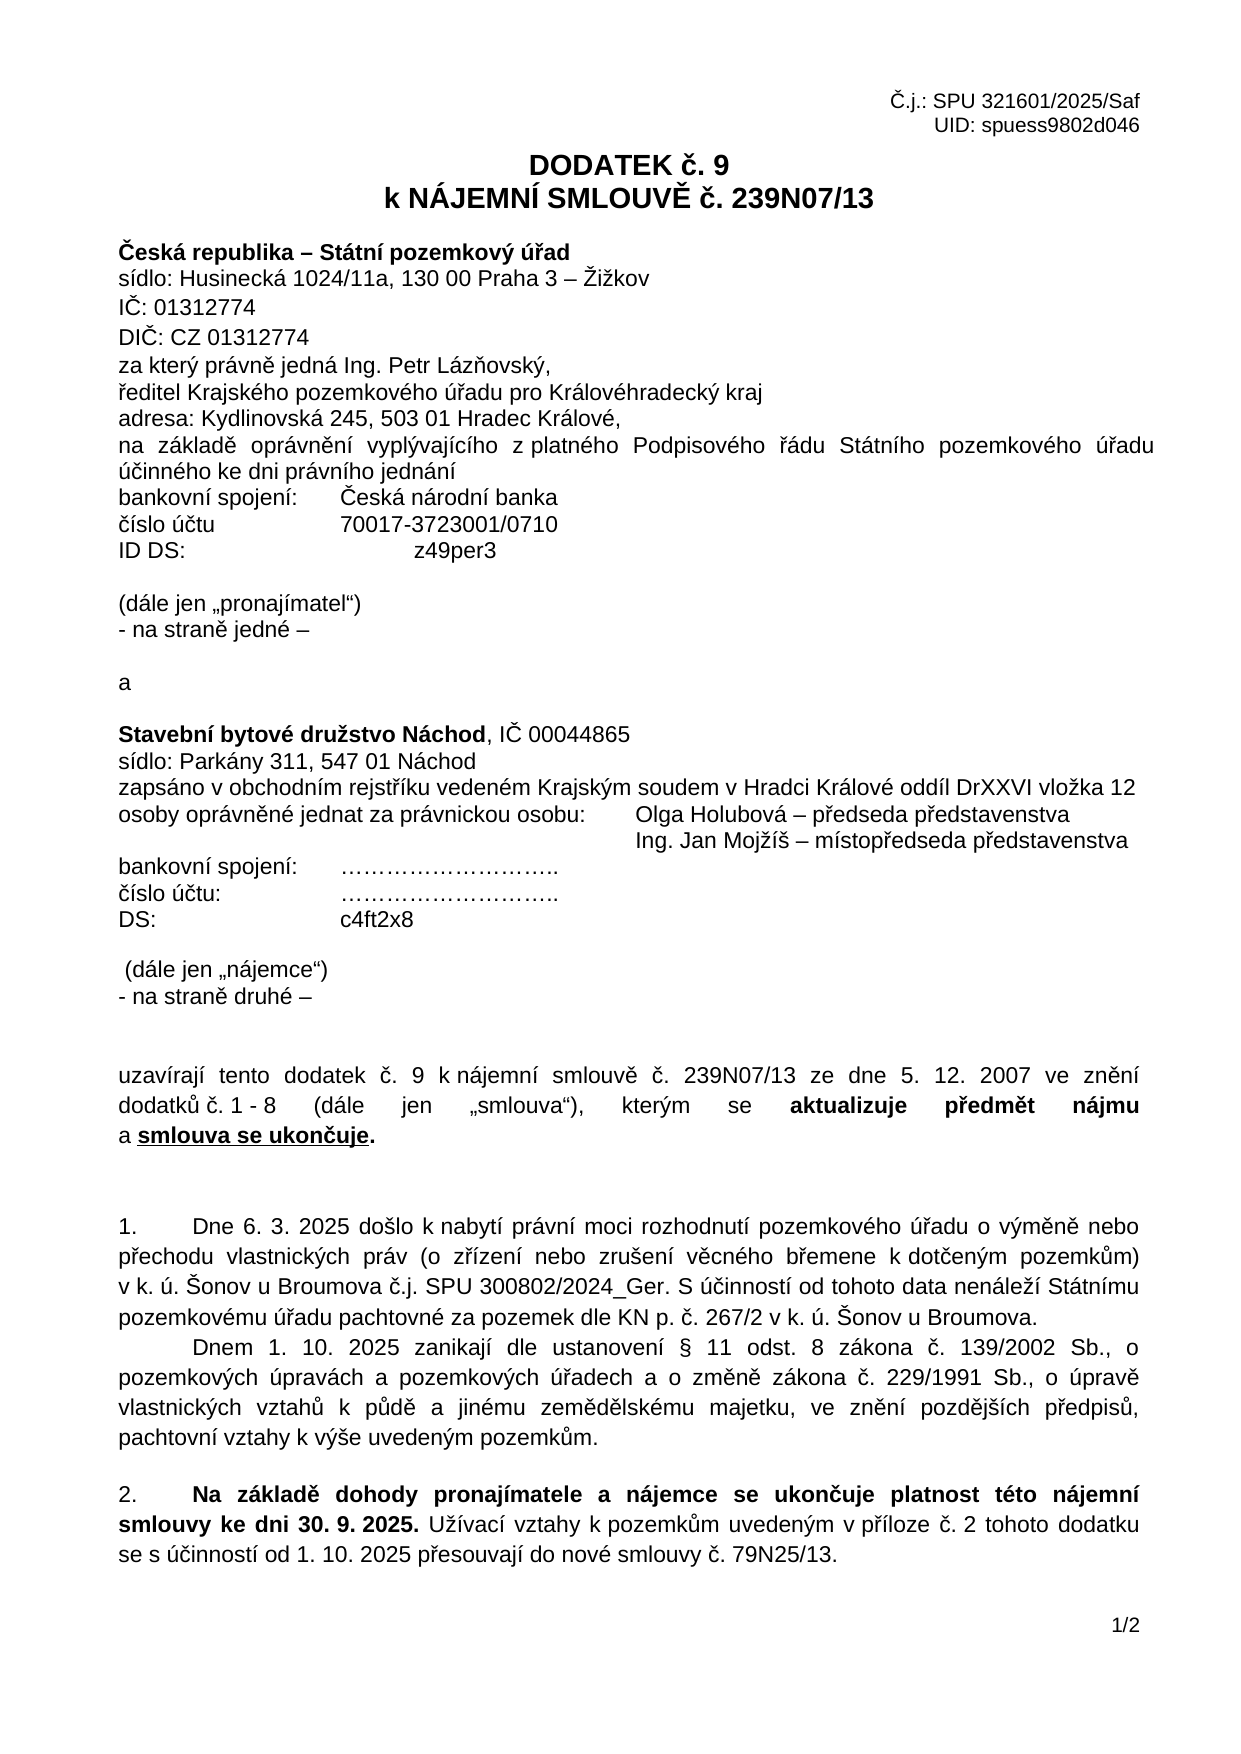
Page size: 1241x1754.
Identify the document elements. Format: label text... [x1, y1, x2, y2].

text číslo účtu: ……………………….. [118, 879, 1140, 906]
text ředitel Krajského pozemkového úřadu pro Královéhradecký kraj [118, 379, 1140, 405]
list Dne 6. 3. 2025 došlo k nabytí právní moci rozhodnutí pozemkového úřadu o výměně nebo přechodu vlastnických práv (o zřízení nebo zrušení věcného břemene k dotčeným pozemkům) v k. ú. Šonov u Broumova č.j. SPU 300802/2024_Ger. S účinností od tohoto data nenáleží Státnímu pozemkovému úřadu pachtovné za pozemek dle KN p. č. 267/2 v k. ú. Šonov u Broumova. [118, 1213, 1140, 1330]
subtitle DODATEK č. 9 [118, 148, 1140, 181]
text bankovní spojení: Česká národní banka [118, 484, 1140, 511]
text číslo účtu 70017-3723001/0710 [118, 511, 1140, 537]
list Na základě dohody pronajímatele a nájemce se ukončuje platnost této nájemní smlouvy ke dni 30. 9. 2025. Užívací vztahy k pozemkům uvedeným v příloze č. 2 tohoto dodatku se s účinností od 1. 10. 2025 přesouvají do nové smlouvy č. 79N25/13. [118, 1481, 1140, 1568]
text a [118, 669, 1140, 695]
text - na straně druhé – [118, 983, 1140, 1009]
text zapsáno v obchodním rejstříku vedeném Krajským soudem v Hradci Králové oddíl DrXXVI vložka 12 [118, 774, 1140, 801]
text sídlo: Parkány 311, 547 01 Náchod [118, 748, 1140, 774]
text DIČ: CZ 01312774 [59, 324, 1181, 350]
text DS: c4ft2x8 [118, 906, 1140, 956]
text uzavírají tento dodatek č. 9 k nájemní smlouvě č. 239N07/13 ze dne 5. 12. 2007 ve znění dodatků č. 1 - 8 (dále jen „smlouva“), kterým se aktualizuje předmět nájmu a smlouva se ukončuje. [118, 1062, 1140, 1148]
subtitle k NÁJEMNÍ SMLOUVĚ č. 239N07/13 [118, 181, 1140, 215]
text na základě oprávnění vyplývajícího z platného Podpisového řádu Státního pozemkového úřadu účinného ke dni právního jednání [118, 432, 1155, 484]
text IČ: 01312774 [59, 293, 1181, 320]
text osoby oprávněné jednat za právnickou osobu: Olga Holubová – předseda představenstva [118, 801, 1140, 827]
text za který právně jedná Ing. Petr Lázňovský, [118, 352, 1140, 379]
text adresa: Kydlinovská 245, 503 01 Hradec Králové, [118, 405, 1140, 432]
text Stavební bytové družstvo Náchod, IČ 00044865 [118, 721, 1140, 748]
text ID DS: z49per3 [118, 537, 1140, 563]
text sídlo: Husinecká 1024/11a, 130 00 Praha 3 – Žižkov [118, 265, 1140, 291]
text Česká republika – Státní pozemkový úřad [118, 239, 1181, 265]
text bankovní spojení: ……………………….. [118, 853, 1140, 879]
text Ing. Jan Mojžíš – místopředseda představenstva [118, 827, 1140, 853]
text (dále jen „pronajímatel“) [118, 590, 1140, 616]
text Dnem 1. 10. 2025 zanikají dle ustanovení § 11 odst. 8 zákona č. 139/2002 Sb., o pozemkových úpravách a pozemkových úřadech a o změně zákona č. 229/1991 Sb., o úpravě vlastnických vztahů k půdě a jinému zemědělskému majetku, ve znění pozdějších předpisů, pachtovní vztahy k výše uvedeným pozemkům. [118, 1334, 1140, 1451]
text (dále jen „nájemce“) [118, 956, 1140, 983]
text - na straně jedné – [118, 616, 1140, 642]
